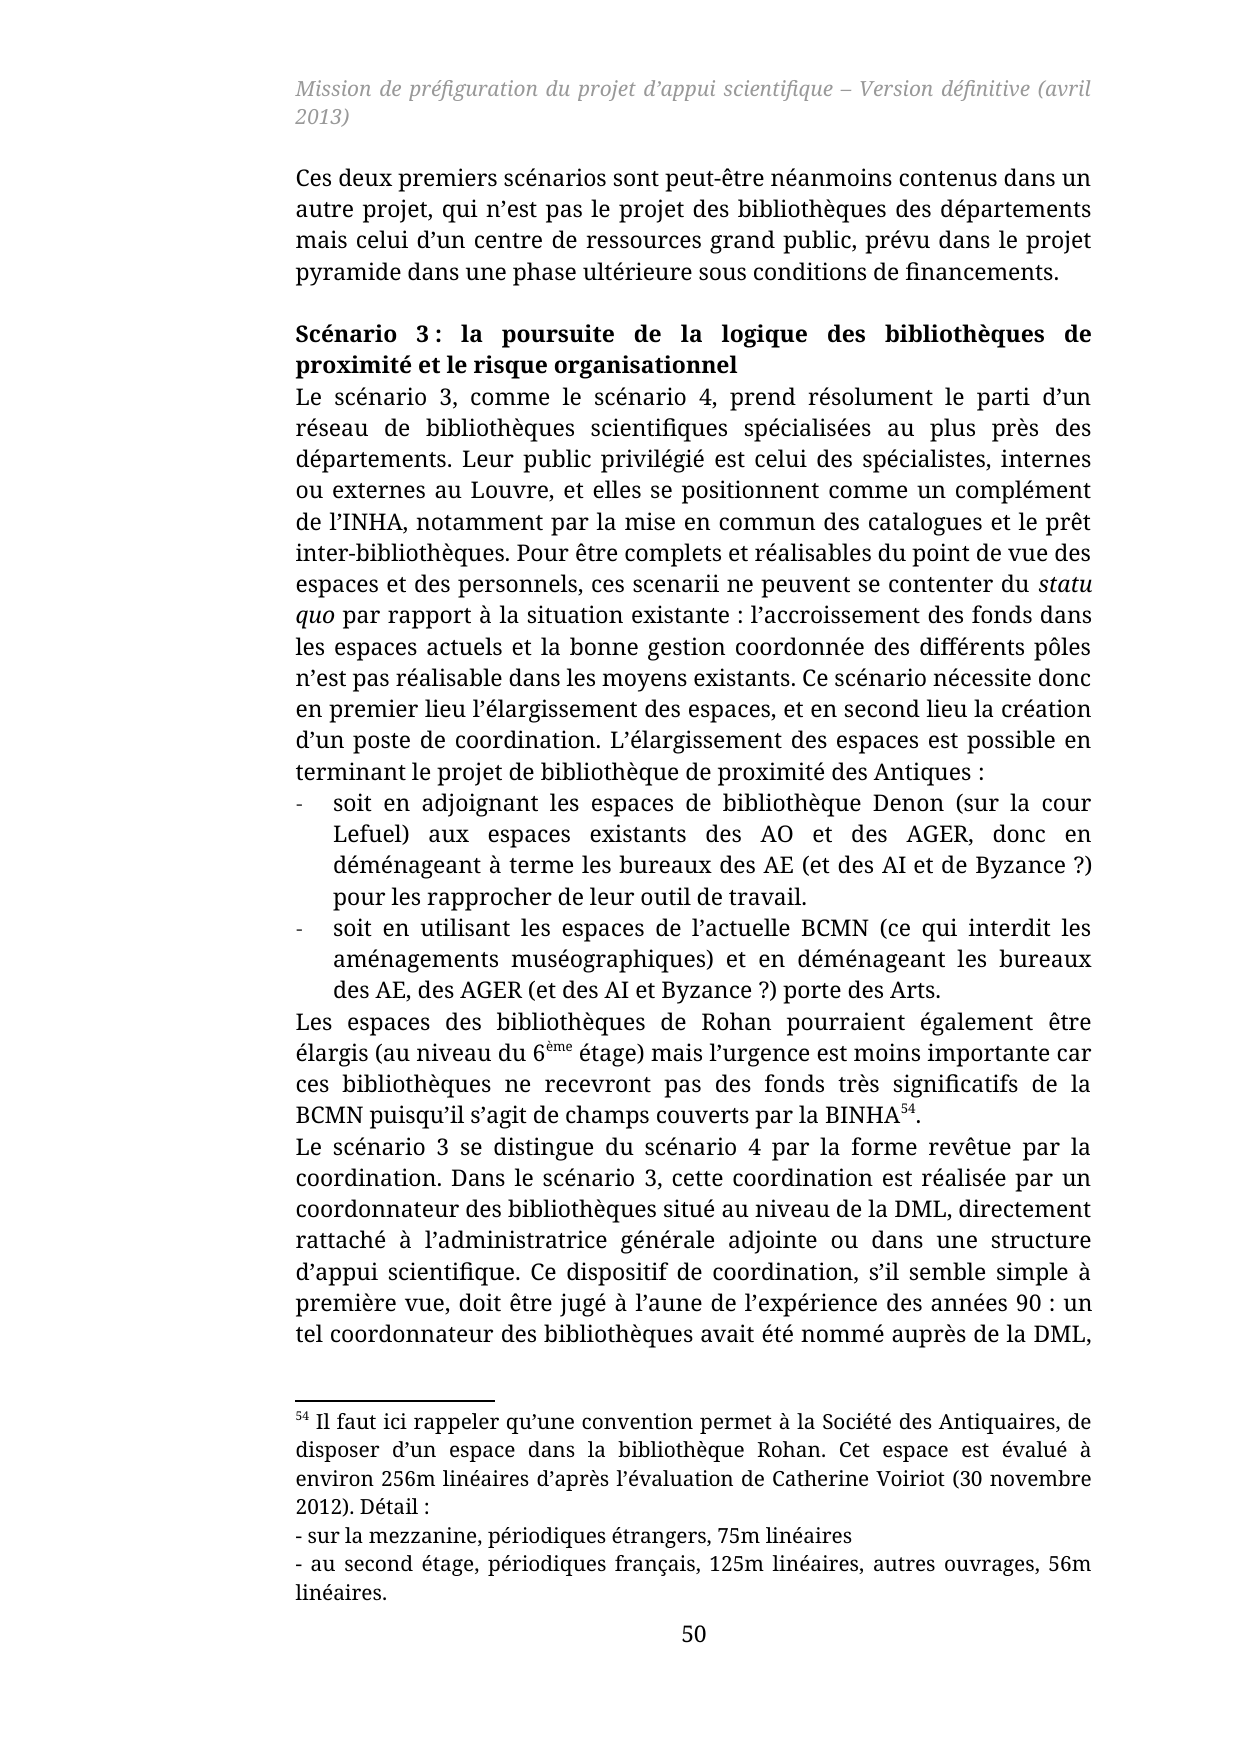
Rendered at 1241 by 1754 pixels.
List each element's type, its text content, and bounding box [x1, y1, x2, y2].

text Ces deux premiers scénarios sont peut-être néanmoins contenus dans un autre projet, qui n’est pas le projet des bibliothèques des départements mais celui d’un centre de ressources grand public, prévu dans le projet pyramide dans une phase ultérieure sous conditions de financements. [295, 162, 1092, 287]
list soit en adjoignant les espaces de bibliothèque Denon (sur la cour Lefuel) aux espaces existants des AO et des AGER, donc en déménageant à terme les bureaux des AE (et des AI et de Byzance ?) pour les rapprocher de leur outil de travail. [295, 787, 1092, 912]
text Les espaces des bibliothèques de Rohan pourraient également être élargis (au niveau du 6ème étage) mais l’urgence est moins importante car ces bibliothèques ne recevront pas des fonds très significatifs de la BCMN puisqu’il s’agit de champs couverts par la BINHA. [295, 1006, 1092, 1131]
text Scénario 3 : la poursuite de la logique des bibliothèques de proximité et le risque organisationnel [295, 318, 1092, 381]
text Le scénario 3, comme le scénario 4, prend résolument le parti d’un réseau de bibliothèques scientifiques spécialisées au plus près des départements. Leur public privilégié est celui des spécialistes, internes ou externes au Louvre, et elles se positionnent comme un complément de l’INHA, notamment par la mise en commun des catalogues et le prêt inter-bibliothèques. Pour être complets et réalisables du point de vue des espaces et des personnels, ces scenarii ne peuvent se contenter du statu quo par rapport à la situation existante : l’accroissement des fonds dans les espaces actuels et la bonne gestion coordonnée des différents pôles n’est pas réalisable dans les moyens existants. Ce scénario nécessite donc en premier lieu l’élargissement des espaces, et en second lieu la création d’un poste de coordination. L’élargissement des espaces est possible en terminant le projet de bibliothèque de proximité des Antiques : [295, 381, 1092, 787]
list soit en utilisant les espaces de l’actuelle BCMN (ce qui interdit les aménagements muséographiques) et en déménageant les bureaux des AE, des AGER (et des AI et Byzance ?) porte des Arts. [295, 912, 1092, 1006]
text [295, 1131, 1092, 1349]
